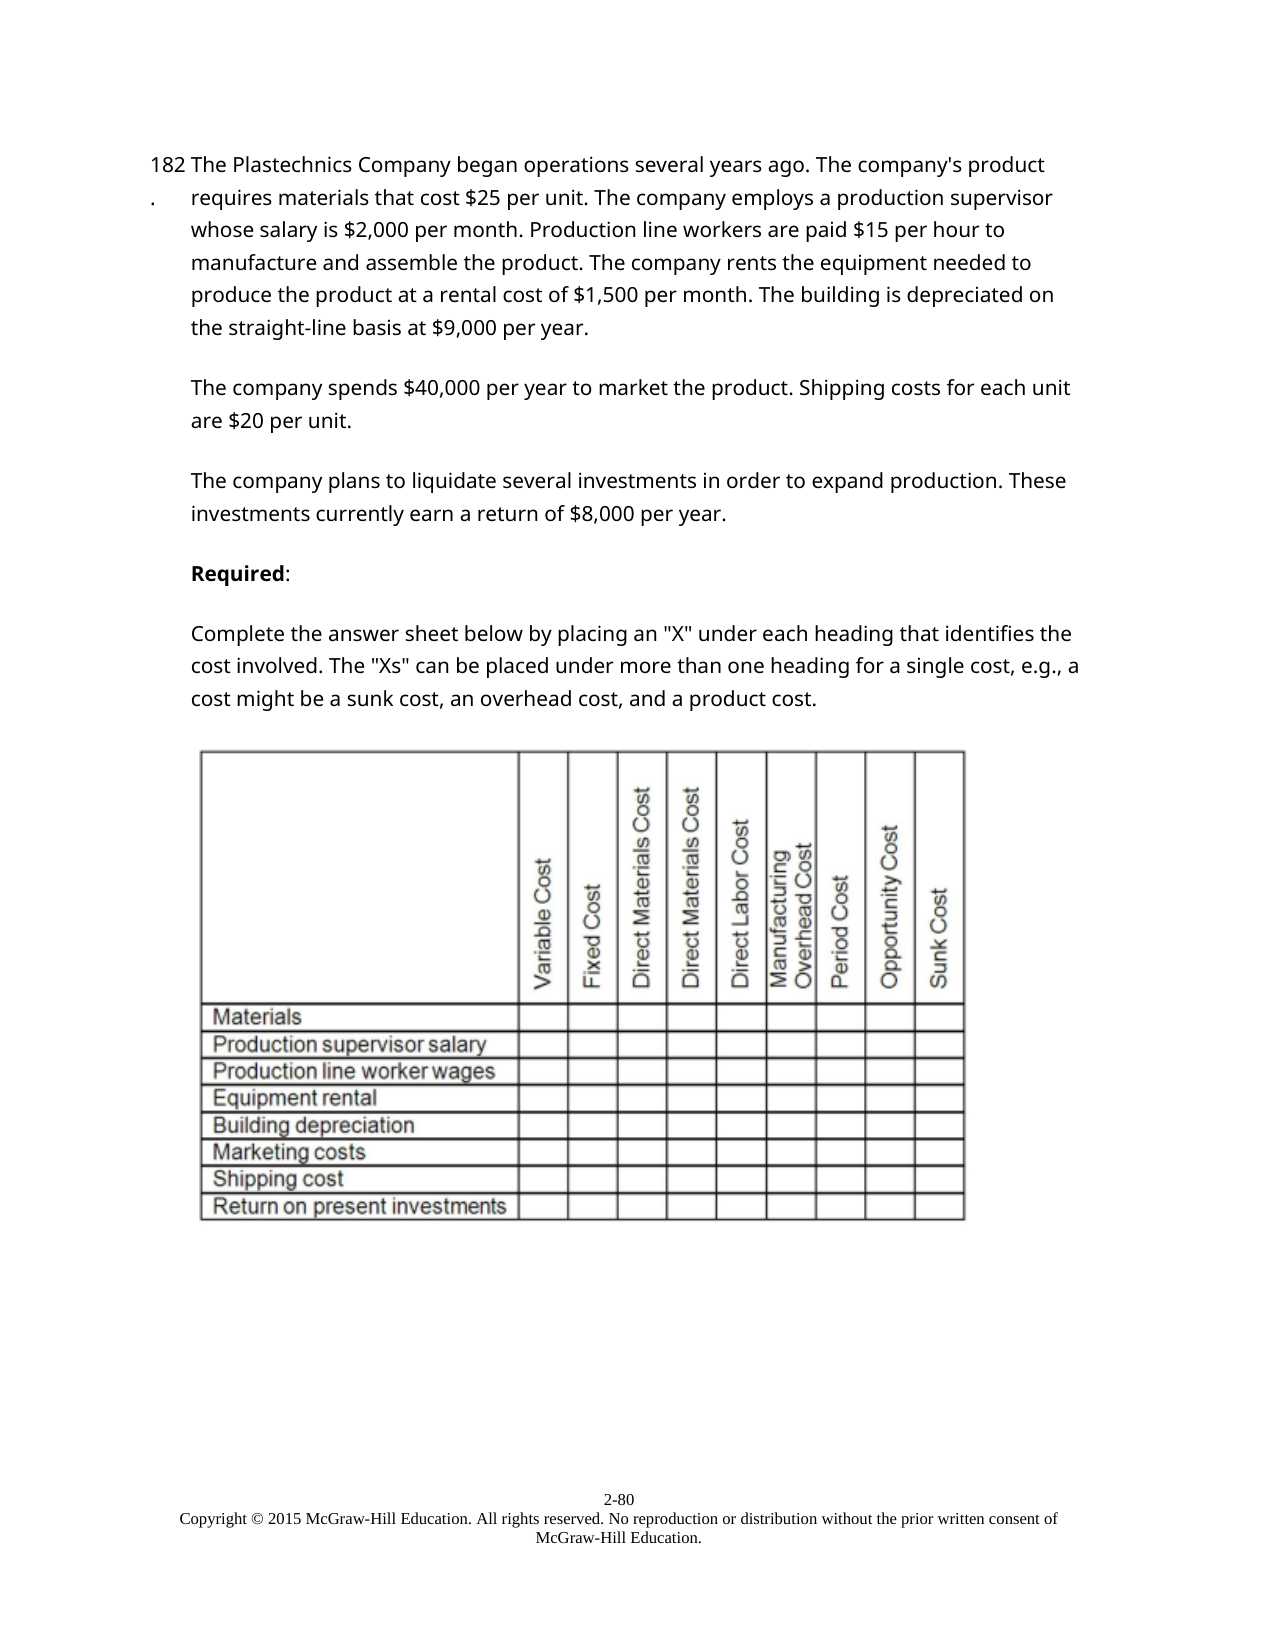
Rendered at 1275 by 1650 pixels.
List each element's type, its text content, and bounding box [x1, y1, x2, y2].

picture [196, 744, 971, 1227]
table_header 182. [150, 150, 191, 1479]
